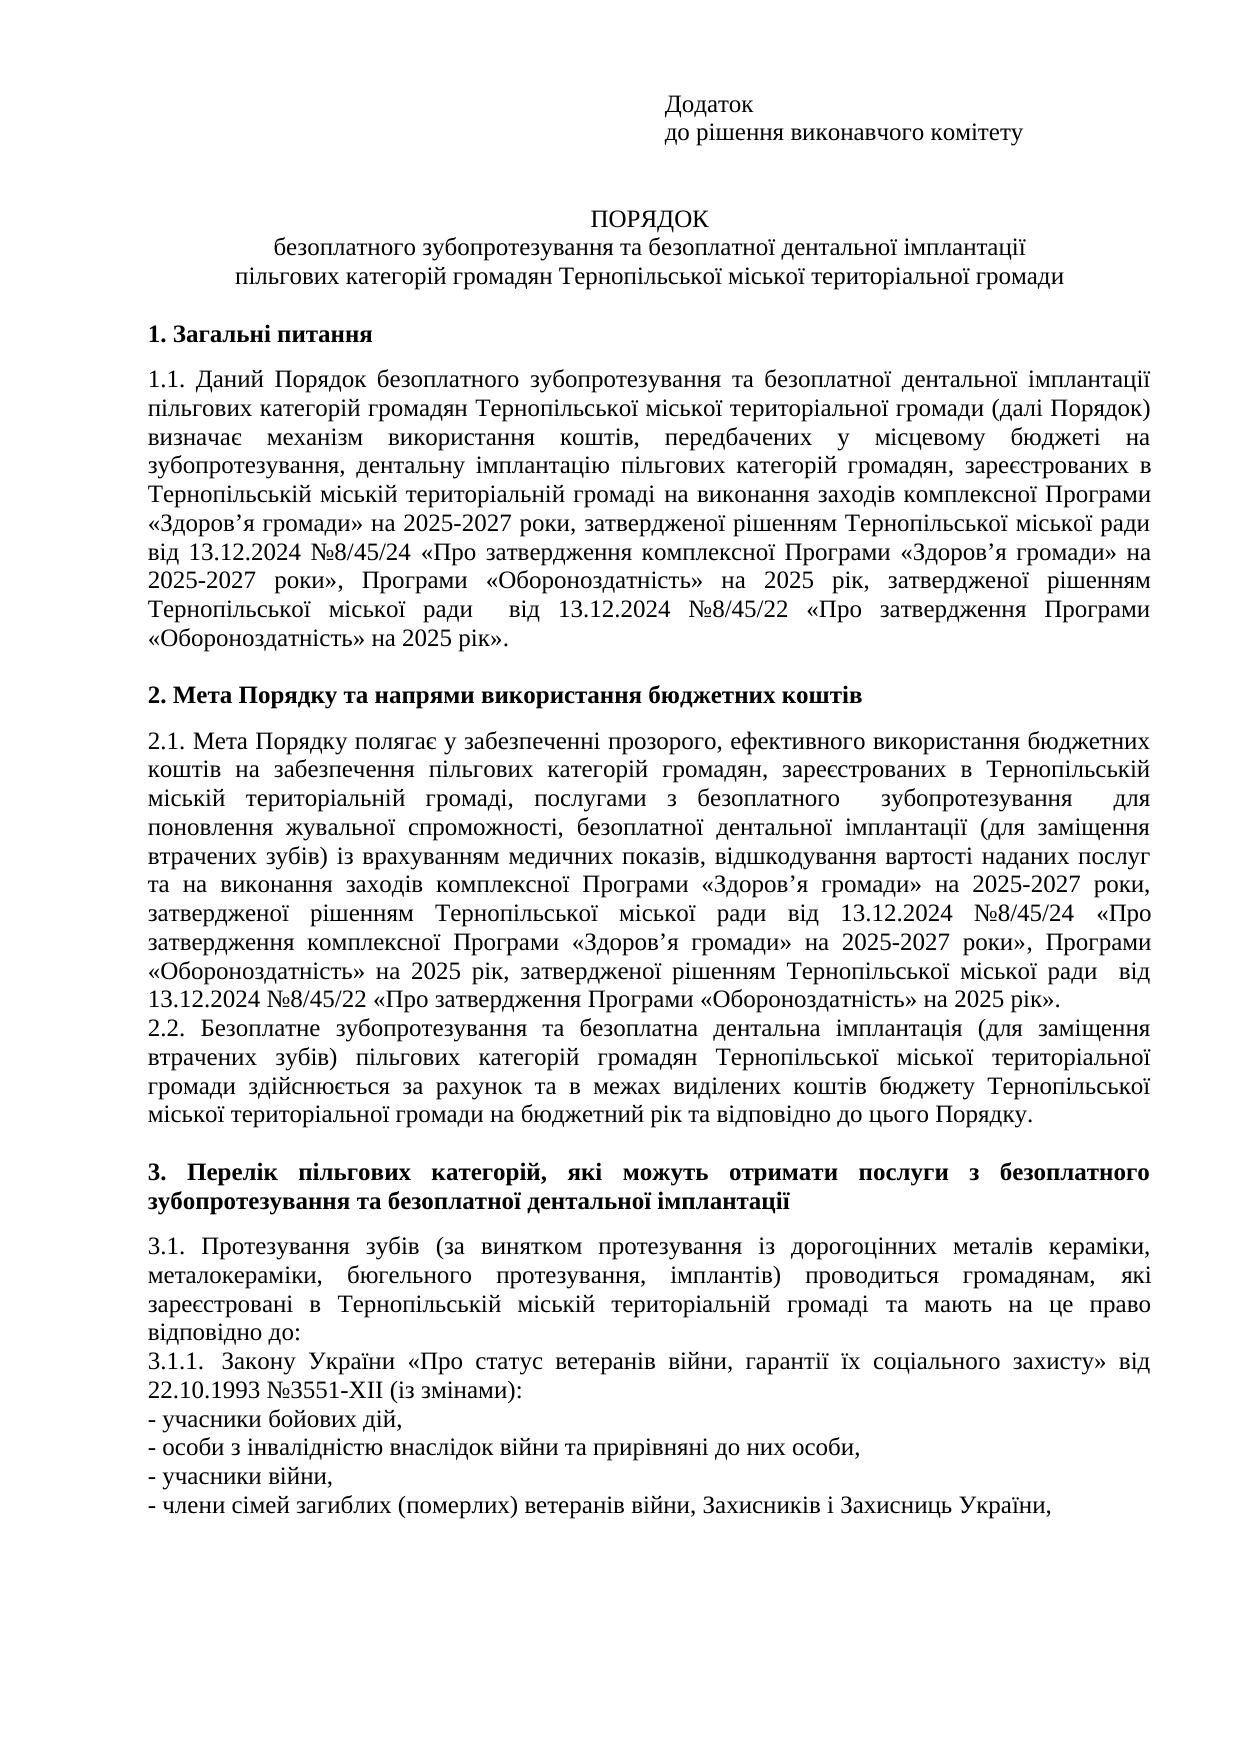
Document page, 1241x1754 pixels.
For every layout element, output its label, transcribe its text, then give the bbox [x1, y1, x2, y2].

text 1. Загальні питання [148, 319, 1152, 347]
text 1.1. Даний Порядок безоплатного зубопротезування та безоплатної дентальної імплантації пільгових категорій громадян Тернопільської міської територіальної громади (далі Порядок) визначає механізм використання коштів, передбачених у місцевому бюджеті на зубопротезування, дентальну імплантацію пільгових категорій громадян, зареєстрованих в Тернопільській міській територіальній громаді на виконання заходів комплексної Програми «Здоров’я громади» на 2025-2027 роки, затвердженої рішенням Тернопільської міської ради від 13.12.2024 №8/45/24 «Про затвердження комплексної Програми «Здоров’я громади» на 2025-2027 роки», Програми «Обороноздатність» на 2025 рік, затвердженої рішенням Тернопільської міської ради від 13.12.2024 №8/45/22 «Про затвердження Програми «Обороноздатність» на 2025 рік». [148, 364, 1152, 652]
list - учасники бойових дій, [148, 1404, 1152, 1432]
text 2.2. Безоплатне зубопротезування та безоплатна дентальна імплантація (для заміщення втрачених зубів) пільгових категорій громадян Тернопільської міської територіальної громади здійснюється за рахунок та в межах виділених коштів бюджету Тернопільської міської територіальної громади на бюджетний рік та відповідно до цього Порядку. [148, 1013, 1152, 1128]
text Додаток [148, 89, 1152, 117]
text до рішення виконавчого комітету [148, 117, 1152, 146]
text 3.1. Протезування зубів (за винятком протезування із дорогоцінних металів кераміки, металокераміки, бюгельного протезування, імплантів) проводиться громадянам, які зареєстровані в Тернопільській міській територіальній громаді та мають на це право відповідно до: [148, 1231, 1152, 1346]
list - члени сімей загиблих (померлих) ветеранів війни, Захисників і Захисниць України, [148, 1490, 1152, 1519]
text 2.1. Мета Порядку полягає у забезпеченні прозорого, ефективного використання бюджетних коштів на забезпечення пільгових категорій громадян, зареєстрованих в Тернопільській міській територіальній громаді, послугами з безоплатного зубопротезування для поновлення жувальної спроможності, безоплатної дентальної імплантації (для заміщення втрачених зубів) із врахуванням медичних показів, відшкодування вартості наданих послуг та на виконання заходів комплексної Програми «Здоров’я громади» на 2025-2027 роки, затвердженої рішенням Тернопільської міської ради від 13.12.2024 №8/45/24 «Про затвердження комплексної Програми «Здоров’я громади» на 2025-2027 роки», Програми «Обороноздатність» на 2025 рік, затвердженої рішенням Тернопільської міської ради від 13.12.2024 №8/45/22 «Про затвердження Програми «Обороноздатність» на 2025 рік». [148, 726, 1152, 1013]
text ПОРЯДОК безоплатного зубопротезування та безоплатної дентальної імплантації [148, 204, 1152, 261]
text пільгових категорій громадян Тернопільської міської територіальної громади [148, 261, 1152, 290]
text 2. Мета Порядку та напрями використання бюджетних коштів [148, 680, 1152, 709]
list Закону України «Про статус ветеранів війни, гарантії їх соціального захисту» від 22.10.1993 №3551-ХІІ (із змінами): [148, 1346, 1152, 1404]
text 3. Перелік пільгових категорій, які можуть отримати послуги з безоплатного зубопротезування та безоплатної дентальної імплантації [148, 1157, 1152, 1214]
list - учасники війни, [148, 1461, 1152, 1490]
list - особи з інвалідністю внаслідок війни та прирівняні до них особи, [148, 1432, 1152, 1461]
